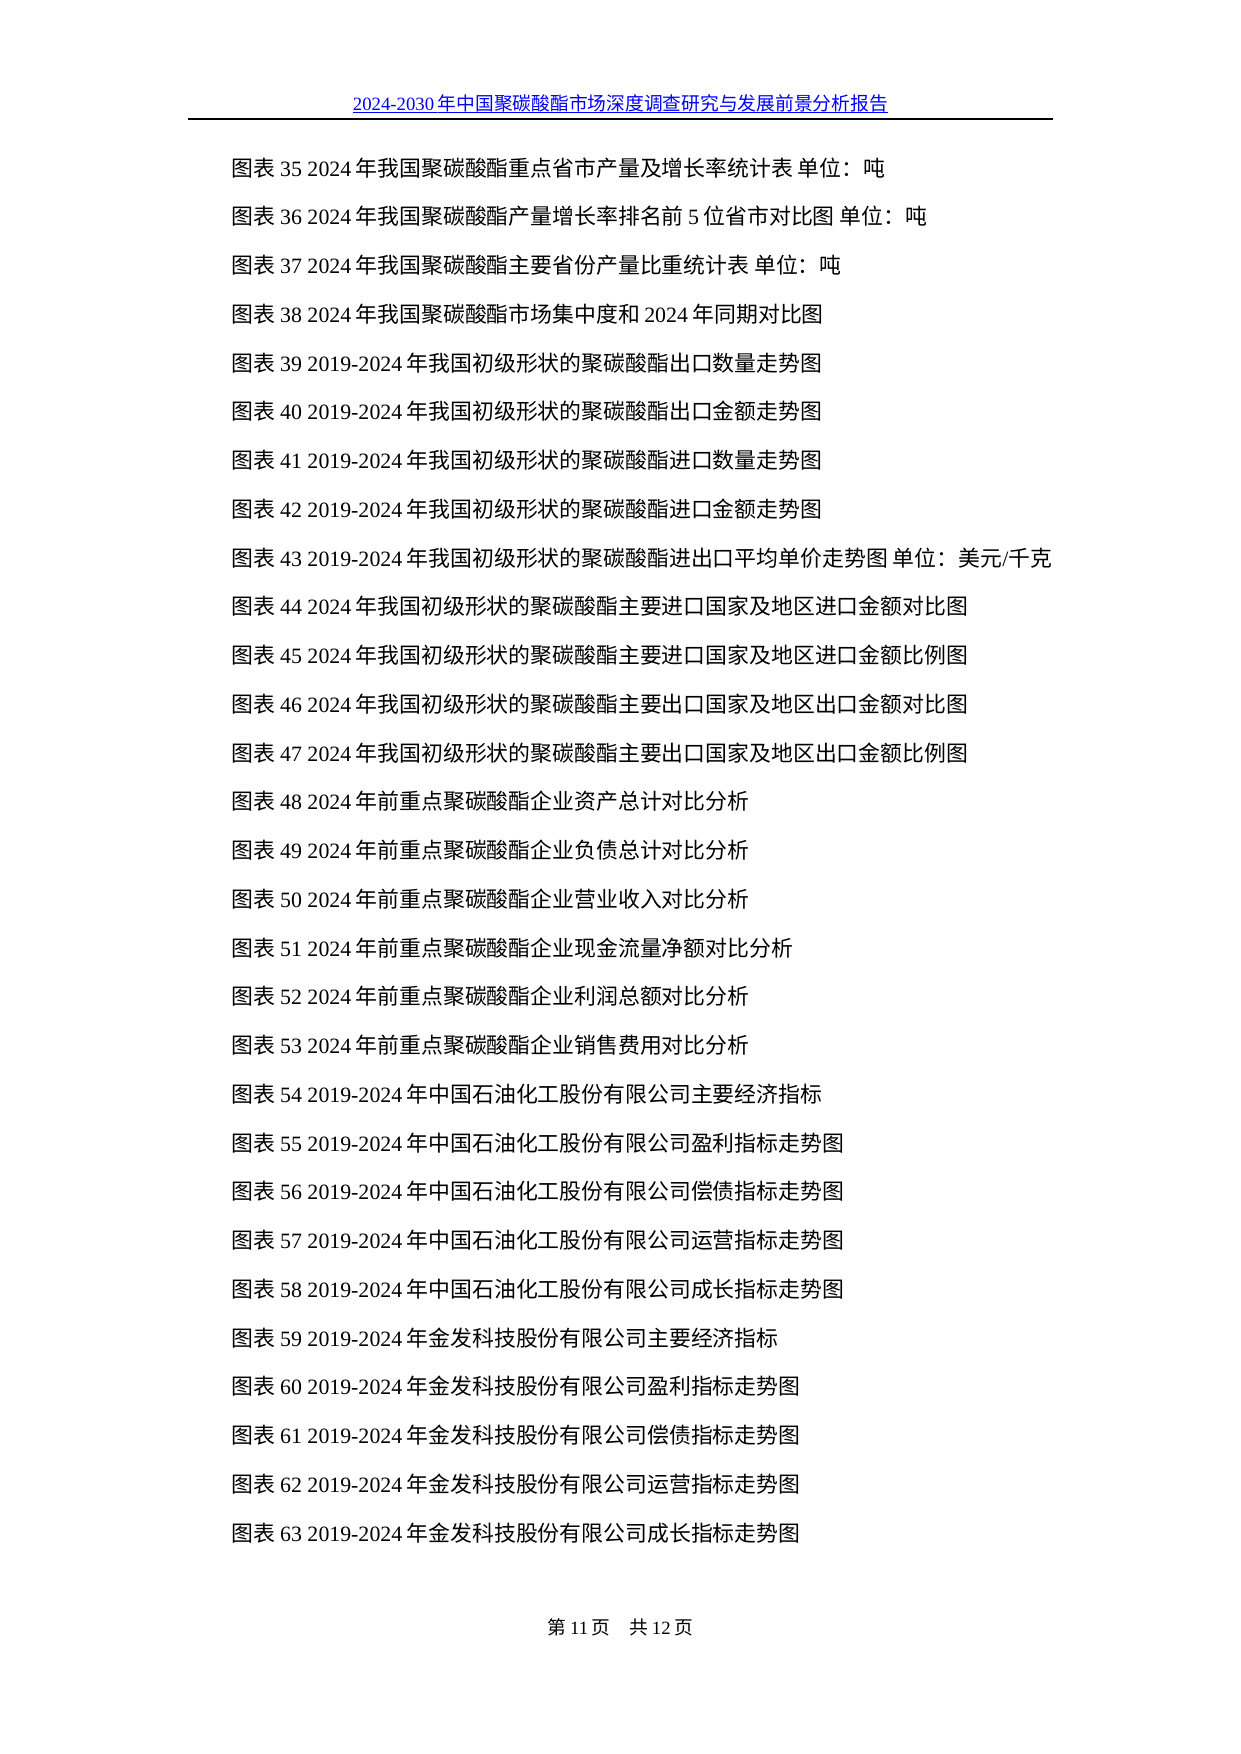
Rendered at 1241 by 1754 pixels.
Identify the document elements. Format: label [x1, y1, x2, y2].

text [187, 150, 1053, 1548]
